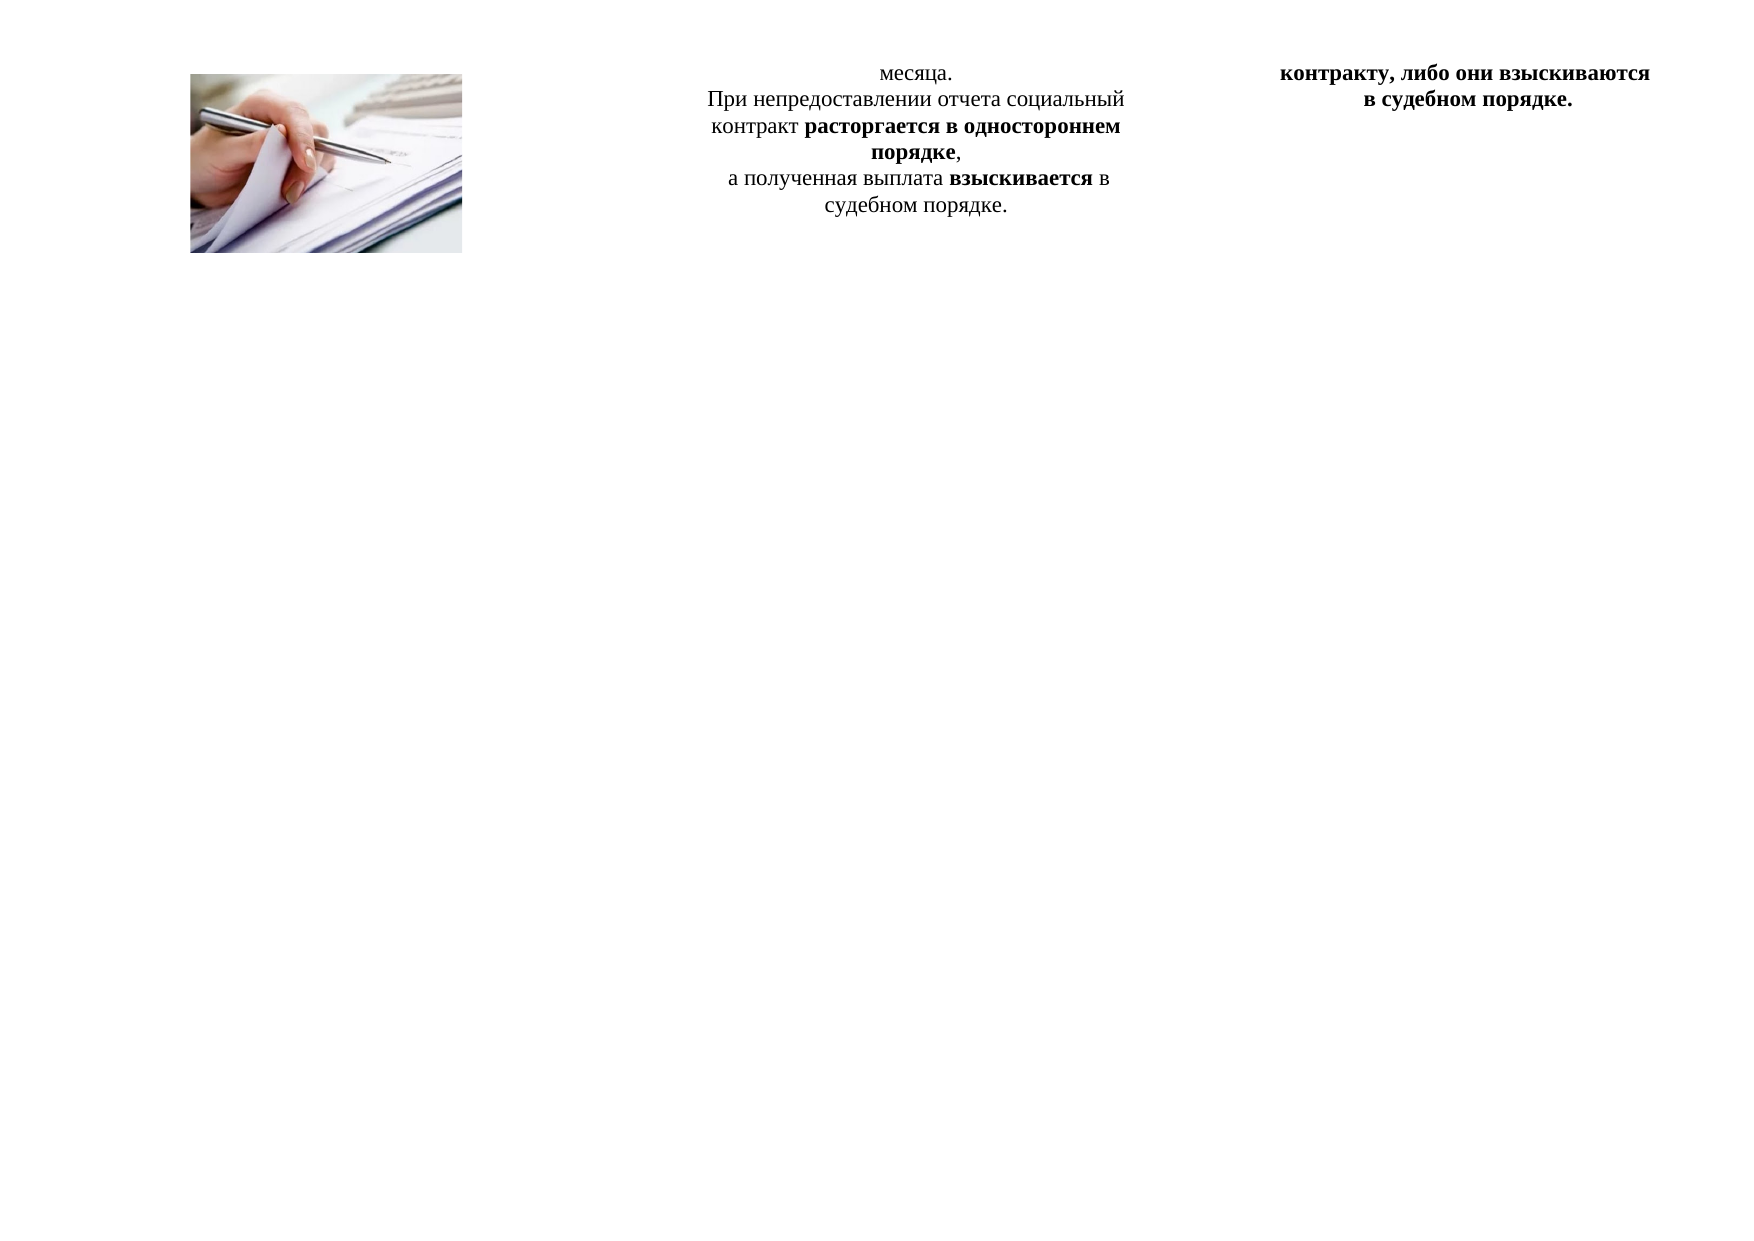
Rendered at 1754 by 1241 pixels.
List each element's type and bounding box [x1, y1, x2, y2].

table_cell [59, 59, 604, 255]
picture [190, 74, 463, 253]
table_cell [604, 59, 1150, 255]
table_cell [1150, 59, 1695, 255]
